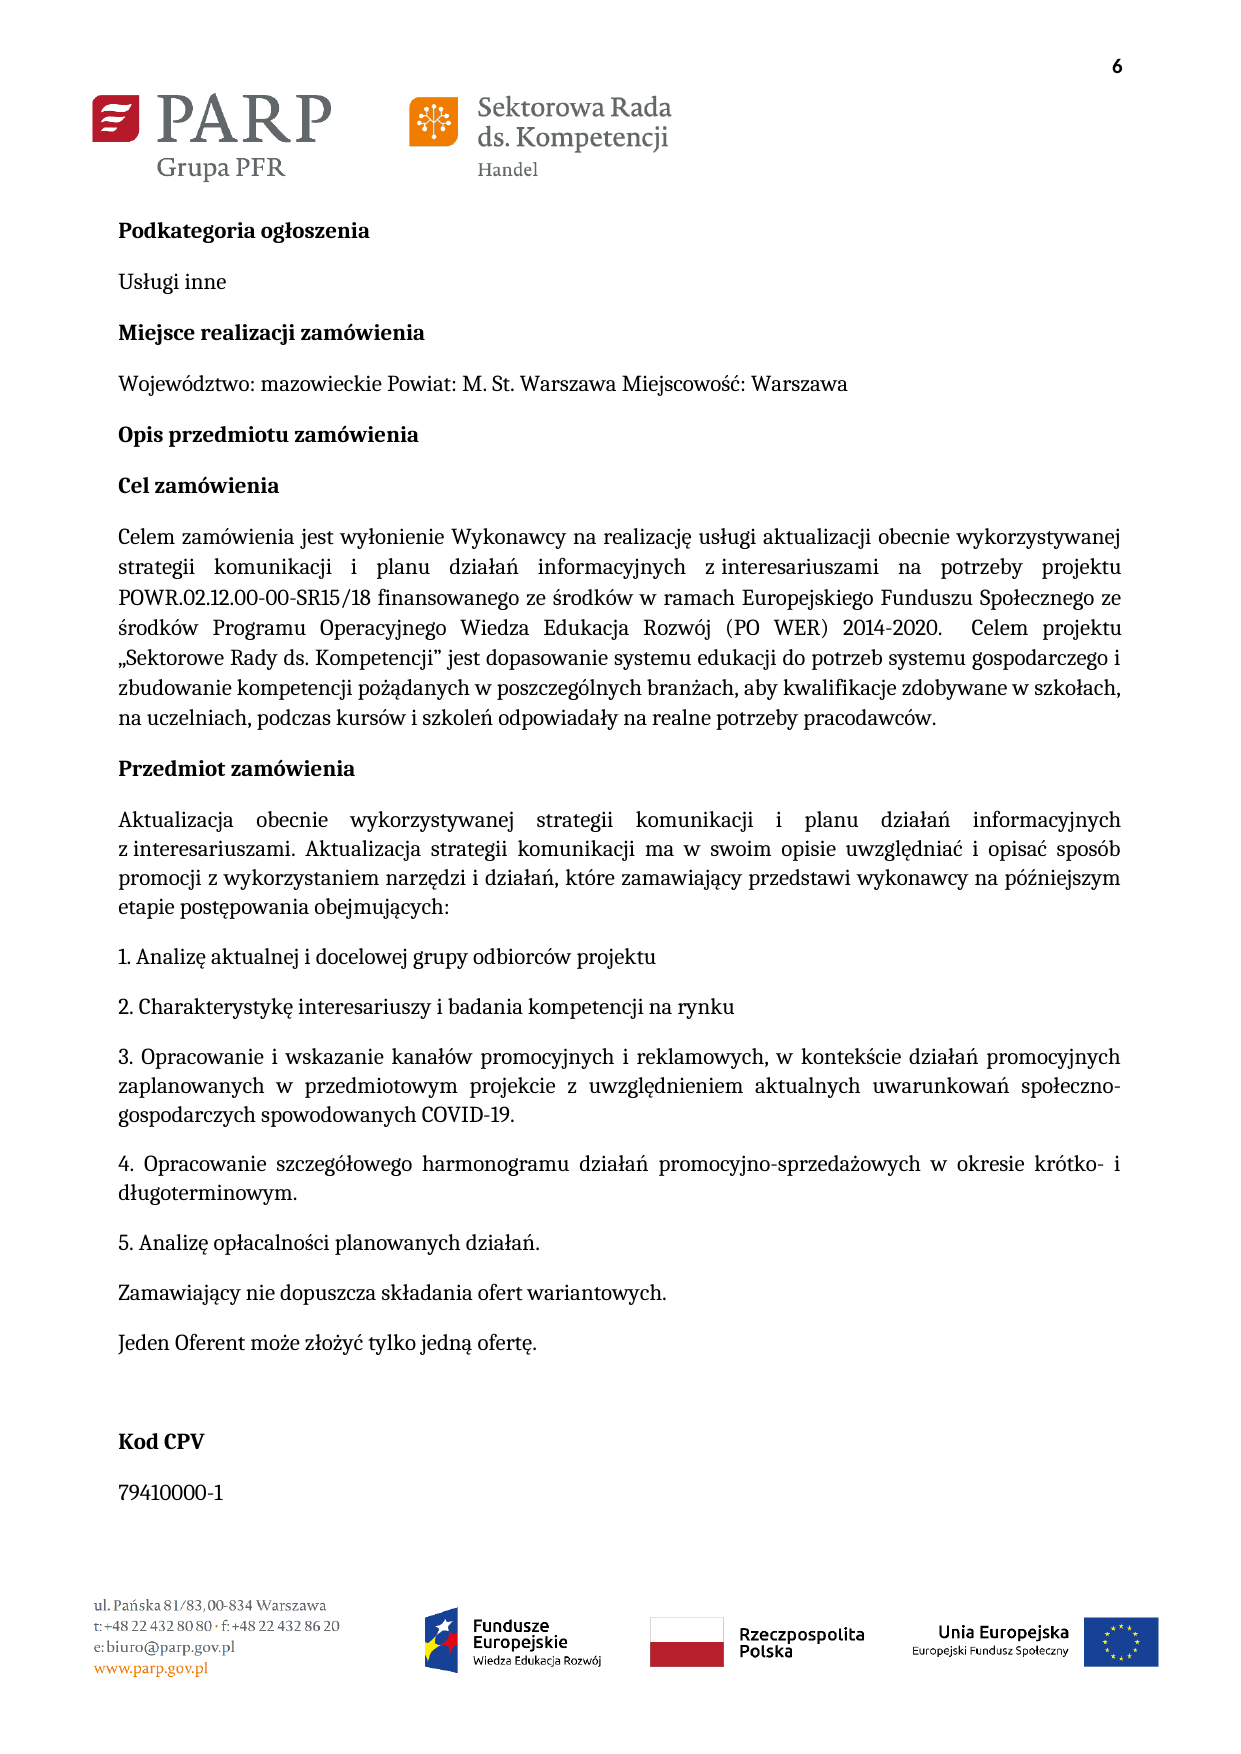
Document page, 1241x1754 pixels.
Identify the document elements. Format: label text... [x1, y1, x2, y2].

text Jeden Oferent może złożyć tylko jedną ofertę. [118, 1329, 1122, 1356]
text Cel zamówienia [118, 473, 1122, 499]
text 4. Opracowanie szczegółowego harmonogramu działań promocyjno-sprzedażowych w okresie krótko- i długoterminowym. [118, 1151, 1122, 1207]
text Opis przedmiotu zamówienia [118, 422, 1122, 448]
picture [5, 5, 1241, 1754]
text 2. Charakterystykę interesariuszy i badania kompetencji na rynku [118, 994, 1122, 1020]
text Aktualizacja obecnie wykorzystywanej strategii komunikacji i planu działań informacyjnych z interesariuszami. Aktualizacja strategii komunikacji ma w swoim opisie uwzględniać i opisać sposób promocji z wykorzystaniem narzędzi i działań, które zamawiający przedstawi wykonawcy na późniejszym etapie postępowania obejmujących: [118, 807, 1122, 921]
text 3. Opracowanie i wskazanie kanałów promocyjnych i reklamowych, w kontekście działań promocyjnych zaplanowanych w przedmiotowym projekcie z uwzględnieniem aktualnych uwarunkowań społeczno-gospodarczych spowodowanych COVID-19. [118, 1043, 1122, 1128]
text Województwo: mazowieckie Powiat: M. St. Warszawa Miejscowość: Warszawa [118, 371, 1122, 397]
text Zamawiający nie dopuszcza składania ofert wariantowych. [118, 1280, 1122, 1306]
text Podkategoria ogłoszenia [118, 218, 1122, 244]
text Przedmiot zamówienia [118, 756, 1122, 783]
text Usługi inne [118, 269, 1122, 295]
text 5. Analizę opłacalności planowanych działań. [118, 1230, 1122, 1256]
text Miejsce realizacji zamówienia [118, 320, 1122, 346]
text Celem zamówienia jest wyłonienie Wykonawcy na realizację usługi aktualizacji obecnie wykorzystywanej strategii komunikacji i planu działań informacyjnych z interesariuszami na potrzeby projektu POWR.02.12.00-00-SR15/18 finansowanego ze środków w ramach Europejskiego Funduszu Społecznego ze środków Programu Operacyjnego Wiedza Edukacja Rozwój (PO WER) 2014-2020. Celem projektu „Sektorowe Rady ds. Kompetencji” jest dopasowanie systemu edukacji do potrzeb systemu gospodarczego i zbudowanie kompetencji pożądanych w poszczególnych branżach, aby kwalifikacje zdobywane w szkołach, na uczelniach, podczas kursów i szkoleń odpowiadały na realne potrzeby pracodawców. [118, 524, 1122, 732]
text 1. Analizę aktualnej i docelowej grupy odbiorców projektu [118, 944, 1122, 970]
text 79410000-1 [118, 1480, 1122, 1507]
text Kod CPV [118, 1429, 1122, 1456]
